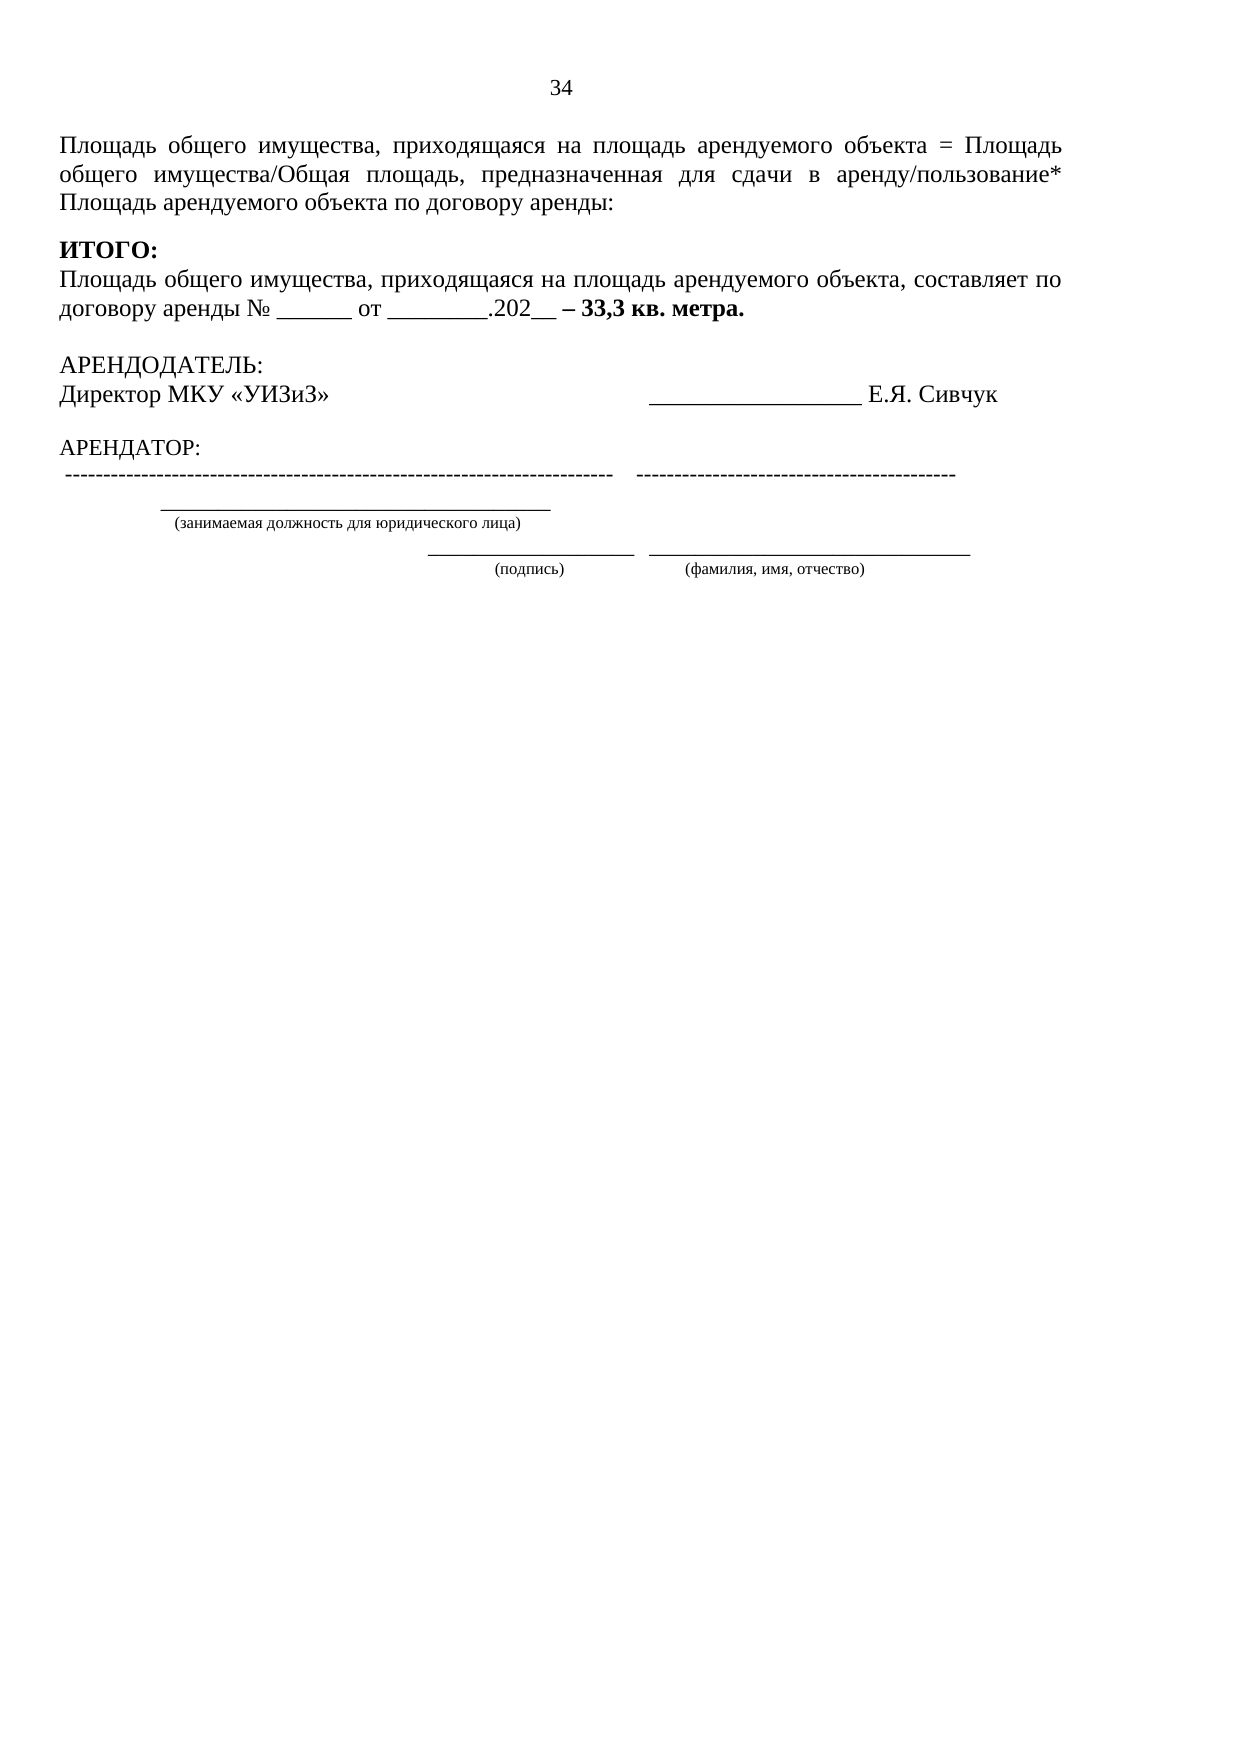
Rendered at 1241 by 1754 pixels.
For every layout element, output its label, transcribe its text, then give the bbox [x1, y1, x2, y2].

text АРЕНДОДАТЕЛЬ: [59, 350, 1063, 379]
text Площадь общего имущества, приходящаяся на площадь арендуемого объекта, составляет по договору аренды № ______ от ________.202__ – 33,3 кв. метра. [59, 264, 1063, 322]
text (занимаемая должность для юридического лица) [59, 513, 1063, 532]
text __________________________________ [59, 487, 1063, 513]
text ------------------------------------------------------------------------ ------------------------------------------ [59, 461, 1063, 487]
text ИТОГО: [59, 235, 1063, 264]
text Директор МКУ «УИЗиЗ» _________________ Е.Я. Сивчук [59, 379, 1063, 408]
text Площадь общего имущества, приходящаяся на площадь арендуемого объекта = Площадь общего имущества/Общая площадь, предназначенная для сдачи в аренду/пользование* Площадь арендуемого объекта по договору аренды: [59, 130, 1063, 216]
text АРЕНДАТОР: [59, 434, 1063, 461]
text __________________ ____________________________ [59, 532, 1063, 559]
text (подпись) (фамилия, имя, отчество) [59, 559, 1063, 578]
